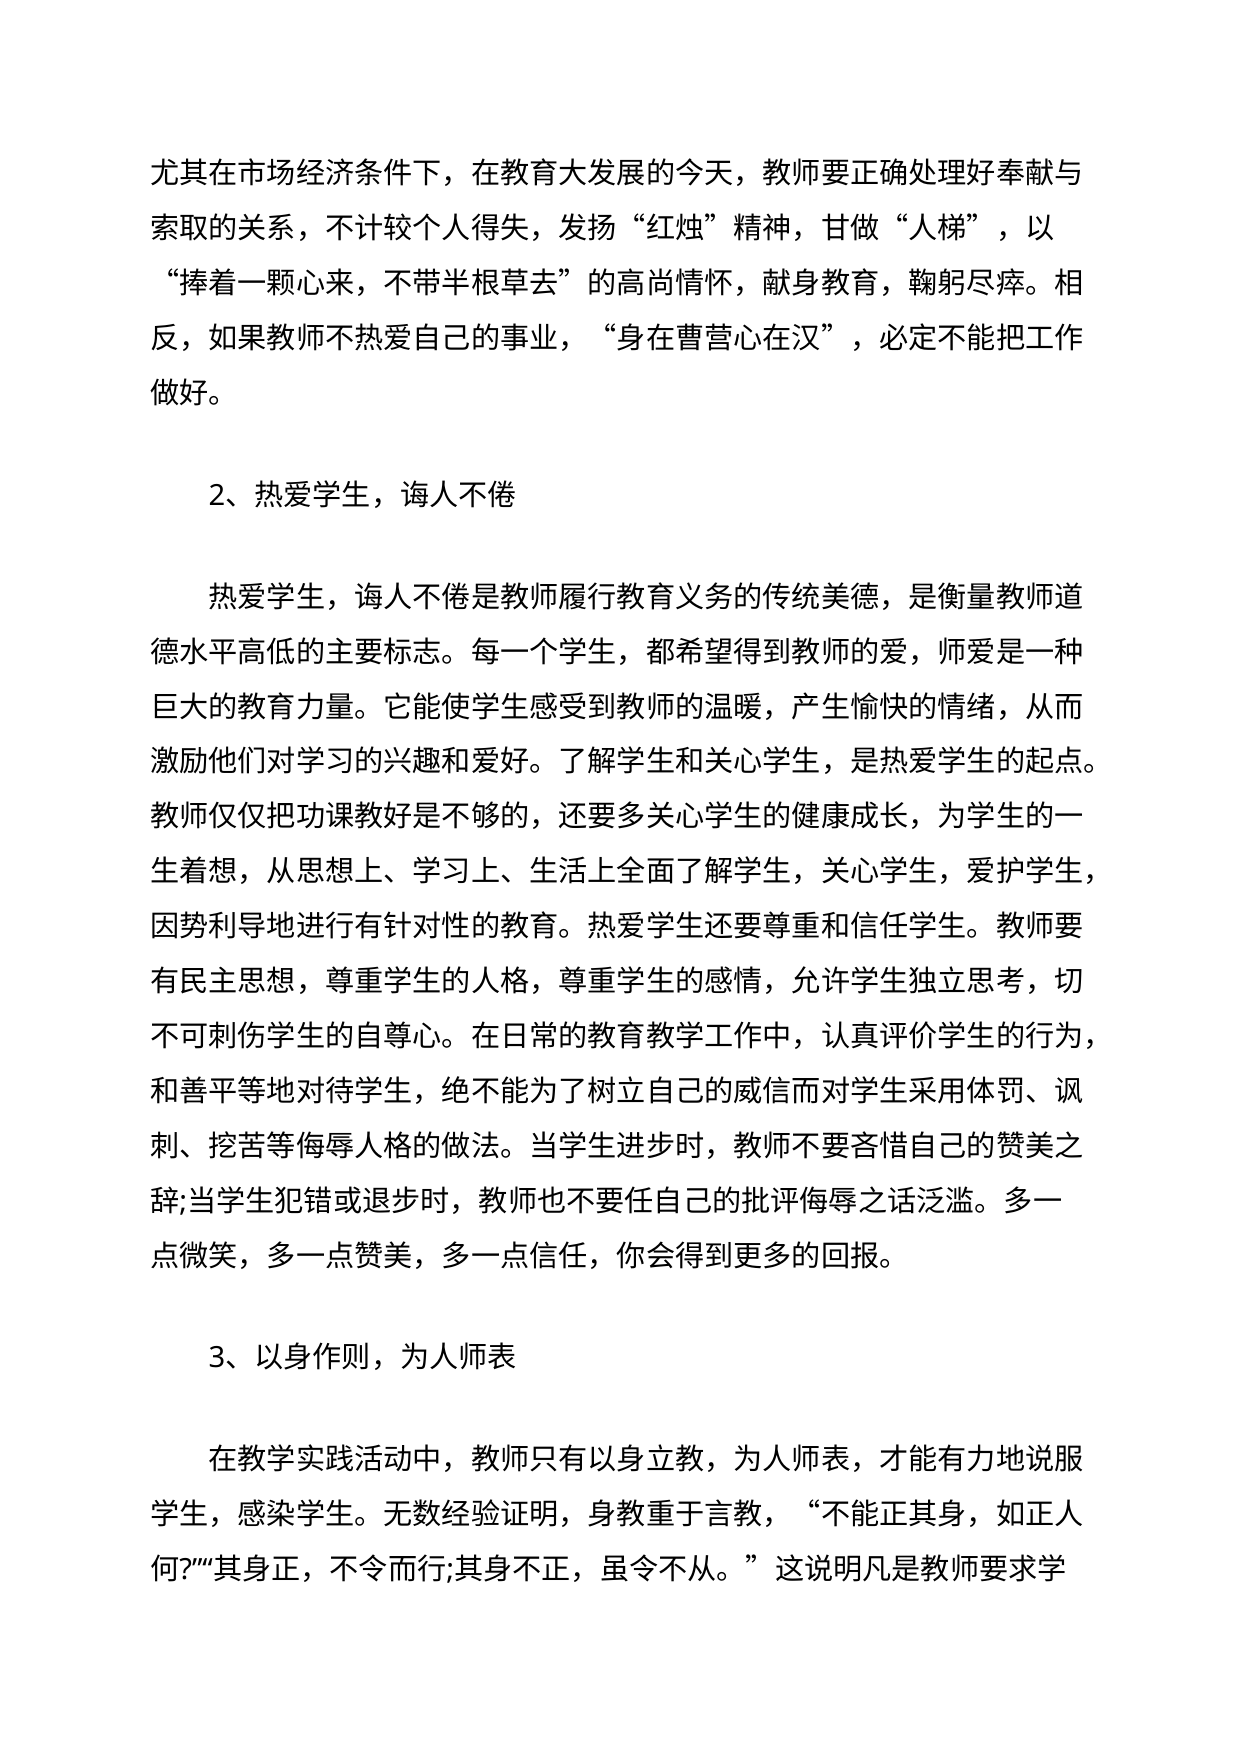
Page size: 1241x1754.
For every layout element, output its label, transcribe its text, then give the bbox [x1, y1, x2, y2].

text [150, 150, 1090, 412]
text 3、以身作则，为人师表 [150, 1334, 1090, 1376]
text 热爱学生，诲人不倦是教师履行教育义务的传统美德，是衡量教师道德水平高低的主要标志。每一个学生，都希望得到教师的爱，师爱是一种巨大的教育力量。它能使学生感受到教师的温暖，产生愉快的情绪，从而激励他们对学习的兴趣和爱好。了解学生和关心学生，是热爱学生的起点。教师仅仅把功课教好是不够的，还要多关心学生的健康成长，为学生的一生着想，从思想上、学习上、生活上全面了解学生，关心学生，爱护学生，因势利导地进行有针对性的教育。热爱学生还要尊重和信任学生。教师要有民主思想，尊重学生的人格，尊重学生的感情，允许学生独立思考，切不可刺伤学生的自尊心。在日常的教育教学工作中，认真评价学生的行为，和善平等地对待学生，绝不能为了树立自己的威信而对学生采用体罚、讽刺、挖苦等侮辱人格的做法。当学生进步时，教师不要吝惜自己的赞美之辞;当学生犯错或退步时，教师也不要任自己的批评侮辱之话泛滥。多一点微笑，多一点赞美，多一点信任，你会得到更多的回报。 [150, 573, 1090, 1274]
text 2、热爱学生，诲人不倦 [150, 471, 1090, 514]
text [150, 1436, 1090, 1588]
